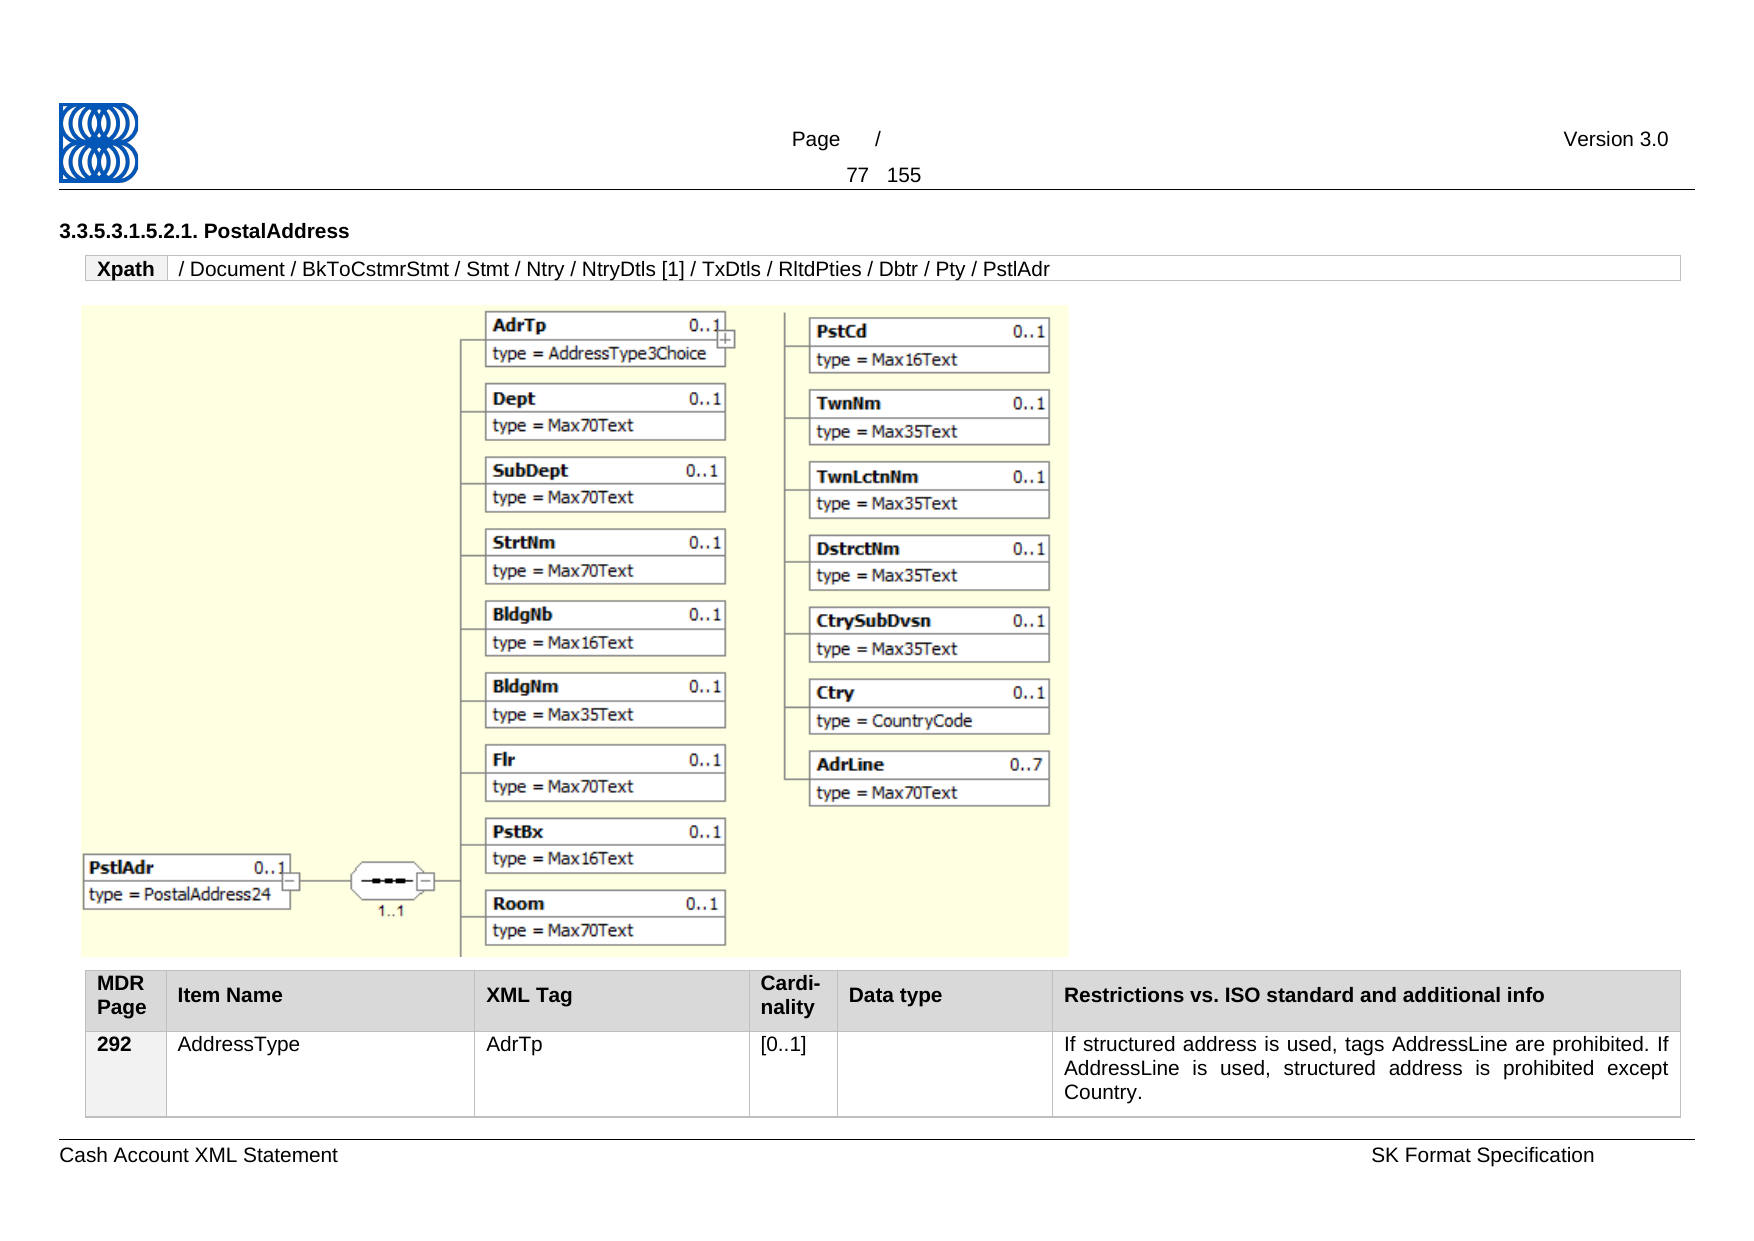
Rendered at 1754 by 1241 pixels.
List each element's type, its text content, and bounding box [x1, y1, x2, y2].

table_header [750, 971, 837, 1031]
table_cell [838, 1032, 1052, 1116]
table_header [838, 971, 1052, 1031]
subtitle PostalAddress [59, 219, 1695, 243]
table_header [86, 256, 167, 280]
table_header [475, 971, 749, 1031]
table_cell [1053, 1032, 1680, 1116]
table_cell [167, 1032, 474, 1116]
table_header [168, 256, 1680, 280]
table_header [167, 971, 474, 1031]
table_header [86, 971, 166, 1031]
picture [59, 103, 139, 183]
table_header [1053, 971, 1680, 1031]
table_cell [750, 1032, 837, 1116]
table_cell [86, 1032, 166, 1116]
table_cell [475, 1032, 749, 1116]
picture [81, 305, 1069, 957]
